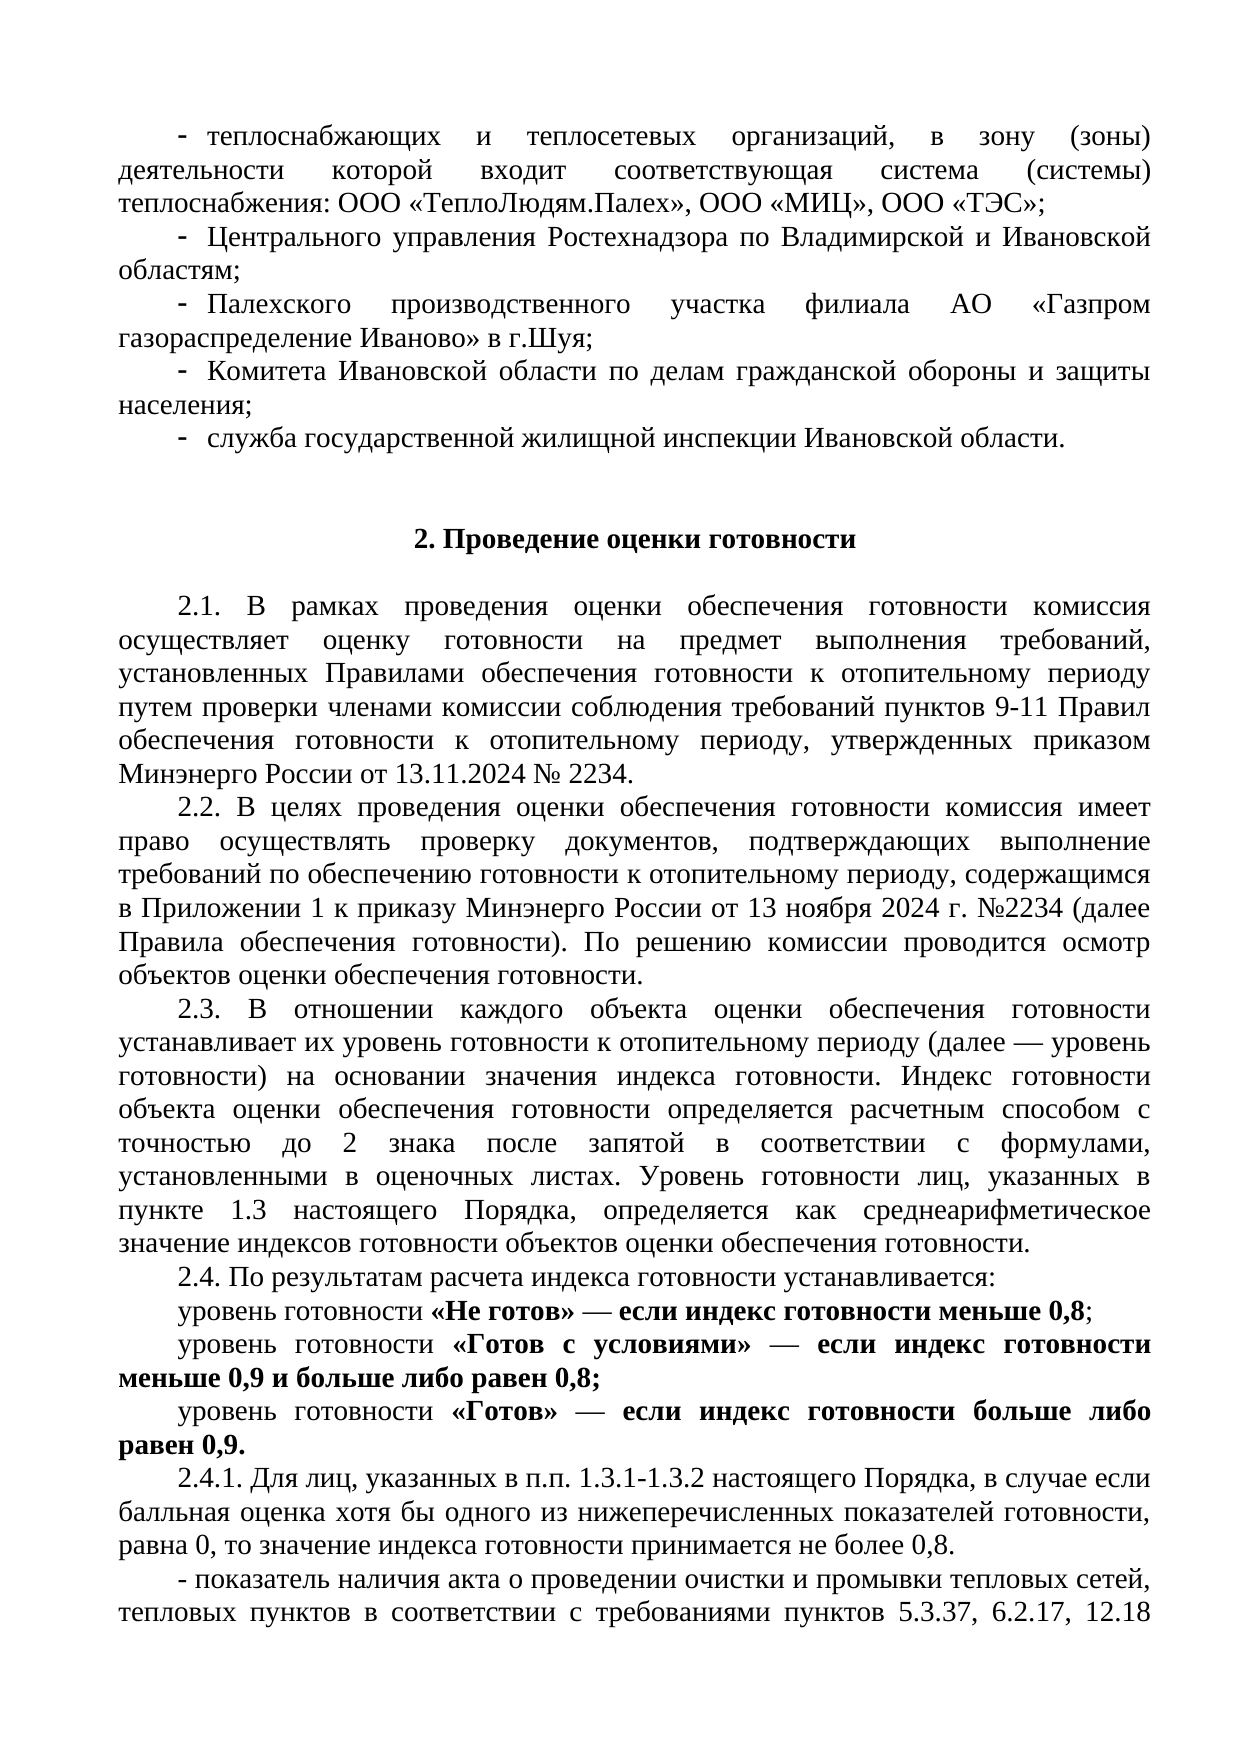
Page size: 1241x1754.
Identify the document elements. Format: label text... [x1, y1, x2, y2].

text уровень готовности «Готов» — если индекс готовности больше либо равен 0,9. [118, 1393, 1152, 1460]
text 2.2. В целях проведения оценки обеспечения готовности комиссия имеет право осуществлять проверку документов, подтверждающих выполнение требований по обеспечению готовности к отопительному периоду, содержащимся в Приложении 1 к приказу Минэнерго России от 13 ноября 2024 г. №2234 (далее Правила обеспечения готовности). По решению комиссии проводится осмотр объектов оценки обеспечения готовности. [118, 789, 1152, 991]
list Центрального управления Ростехнадзора по Владимирской и Ивановской областям; [118, 219, 1152, 286]
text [118, 1561, 1152, 1628]
list теплоснабжающих и теплосетевых организаций, в зону (зоны) деятельности которой входит соответствующая система (системы) теплоснабжения: ООО «ТеплоЛюдям.Палех», ООО «МИЦ», ООО «ТЭС»; [118, 118, 1152, 219]
text уровень готовности «Не готов» — если индекс готовности меньше 0,8; [118, 1293, 1152, 1326]
text 2.1. В рамках проведения оценки обеспечения готовности комиссия осуществляет оценку готовности на предмет выполнения требований, установленных Правилами обеспечения готовности к отопительному периоду путем проверки членами комиссии соблюдения требований пунктов 9-11 Правил обеспечения готовности к отопительному периоду, утвержденных приказом Минэнерго России от 13.11.2024 № 2234. [118, 588, 1152, 789]
list Палехского производственного участка филиала АО «Газпром газораспределение Иваново» в г.Шуя; [118, 286, 1152, 353]
text 2.3. В отношении каждого объекта оценки обеспечения готовности устанавливает их уровень готовности к отопительному периоду (далее — уровень готовности) на основании значения индекса готовности. Индекс готовности объекта оценки обеспечения готовности определяется расчетным способом с точностью до 2 знака после запятой в соответствии с формулами, установленными в оценочных листах. Уровень готовности лиц, указанных в пункте 1.3 настоящего Порядка, определяется как среднеарифметическое значение индексов готовности объектов оценки обеспечения готовности. [118, 991, 1152, 1259]
text 2.4.1. Для лиц, указанных в п.п. 1.3.1-1.3.2 настоящего Порядка, в случае если балльная оценка хотя бы одного из нижеперечисленных показателей готовности, равна 0, то значение индекса готовности принимается не более 0,8. [118, 1460, 1152, 1561]
text уровень готовности «Готов с условиями» — если индекс готовности меньше 0,9 и больше либо равен 0,8; [118, 1326, 1152, 1393]
text 2.4. По результатам расчета индекса готовности устанавливается: [118, 1259, 1152, 1293]
list Комитета Ивановской области по делам гражданской обороны и защиты населения; [118, 353, 1152, 420]
list 2. Проведение оценки готовности [118, 521, 1152, 555]
list служба государственной жилищной инспекции Ивановской области. [118, 420, 1152, 454]
